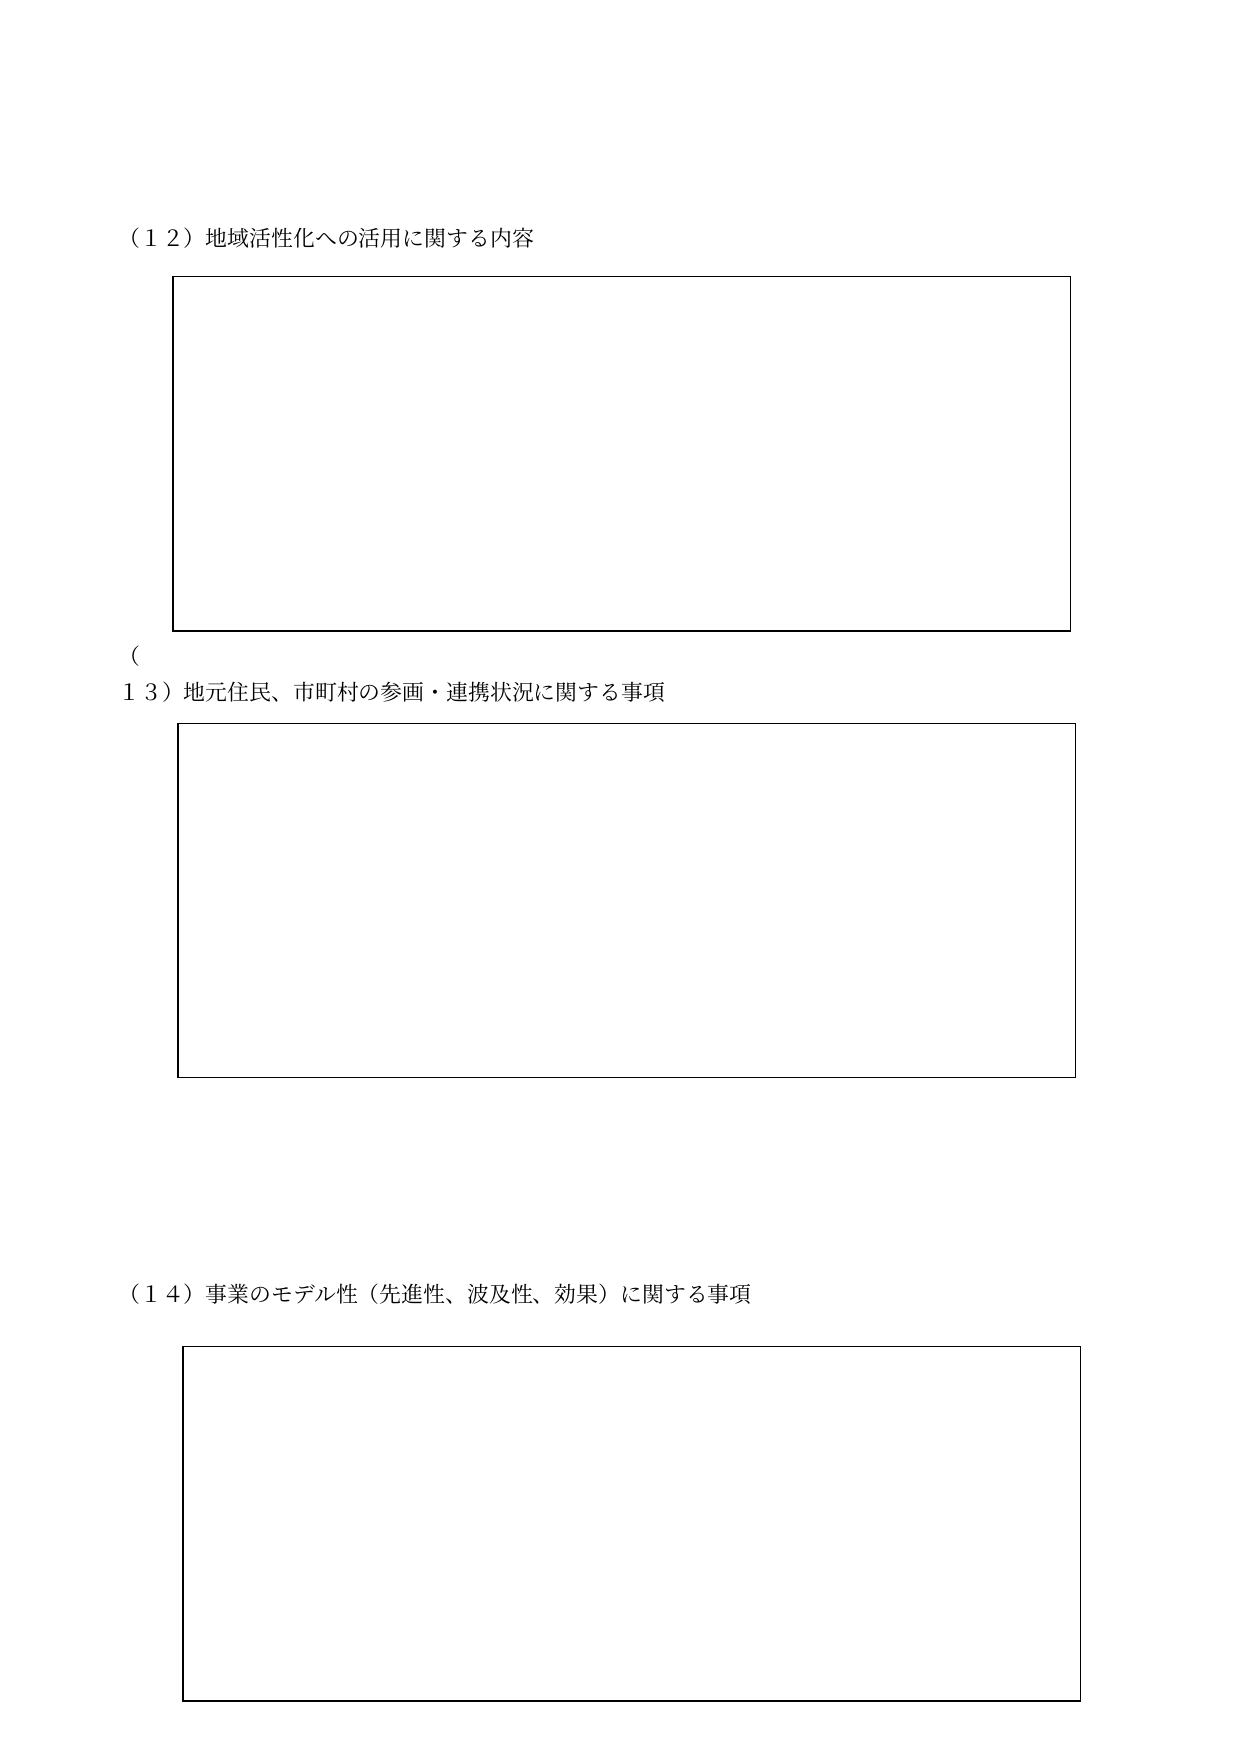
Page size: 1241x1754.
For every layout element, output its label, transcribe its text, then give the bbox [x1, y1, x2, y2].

text （１３）地元住民、市町村の参画・連携状況に関する事項 [118, 296, 1122, 707]
text （１２）地域活性化への活用に関する内容 [118, 218, 1122, 254]
text （１４）事業のモデル性（先進性、波及性、効果）に関する事項 [118, 1274, 1122, 1309]
